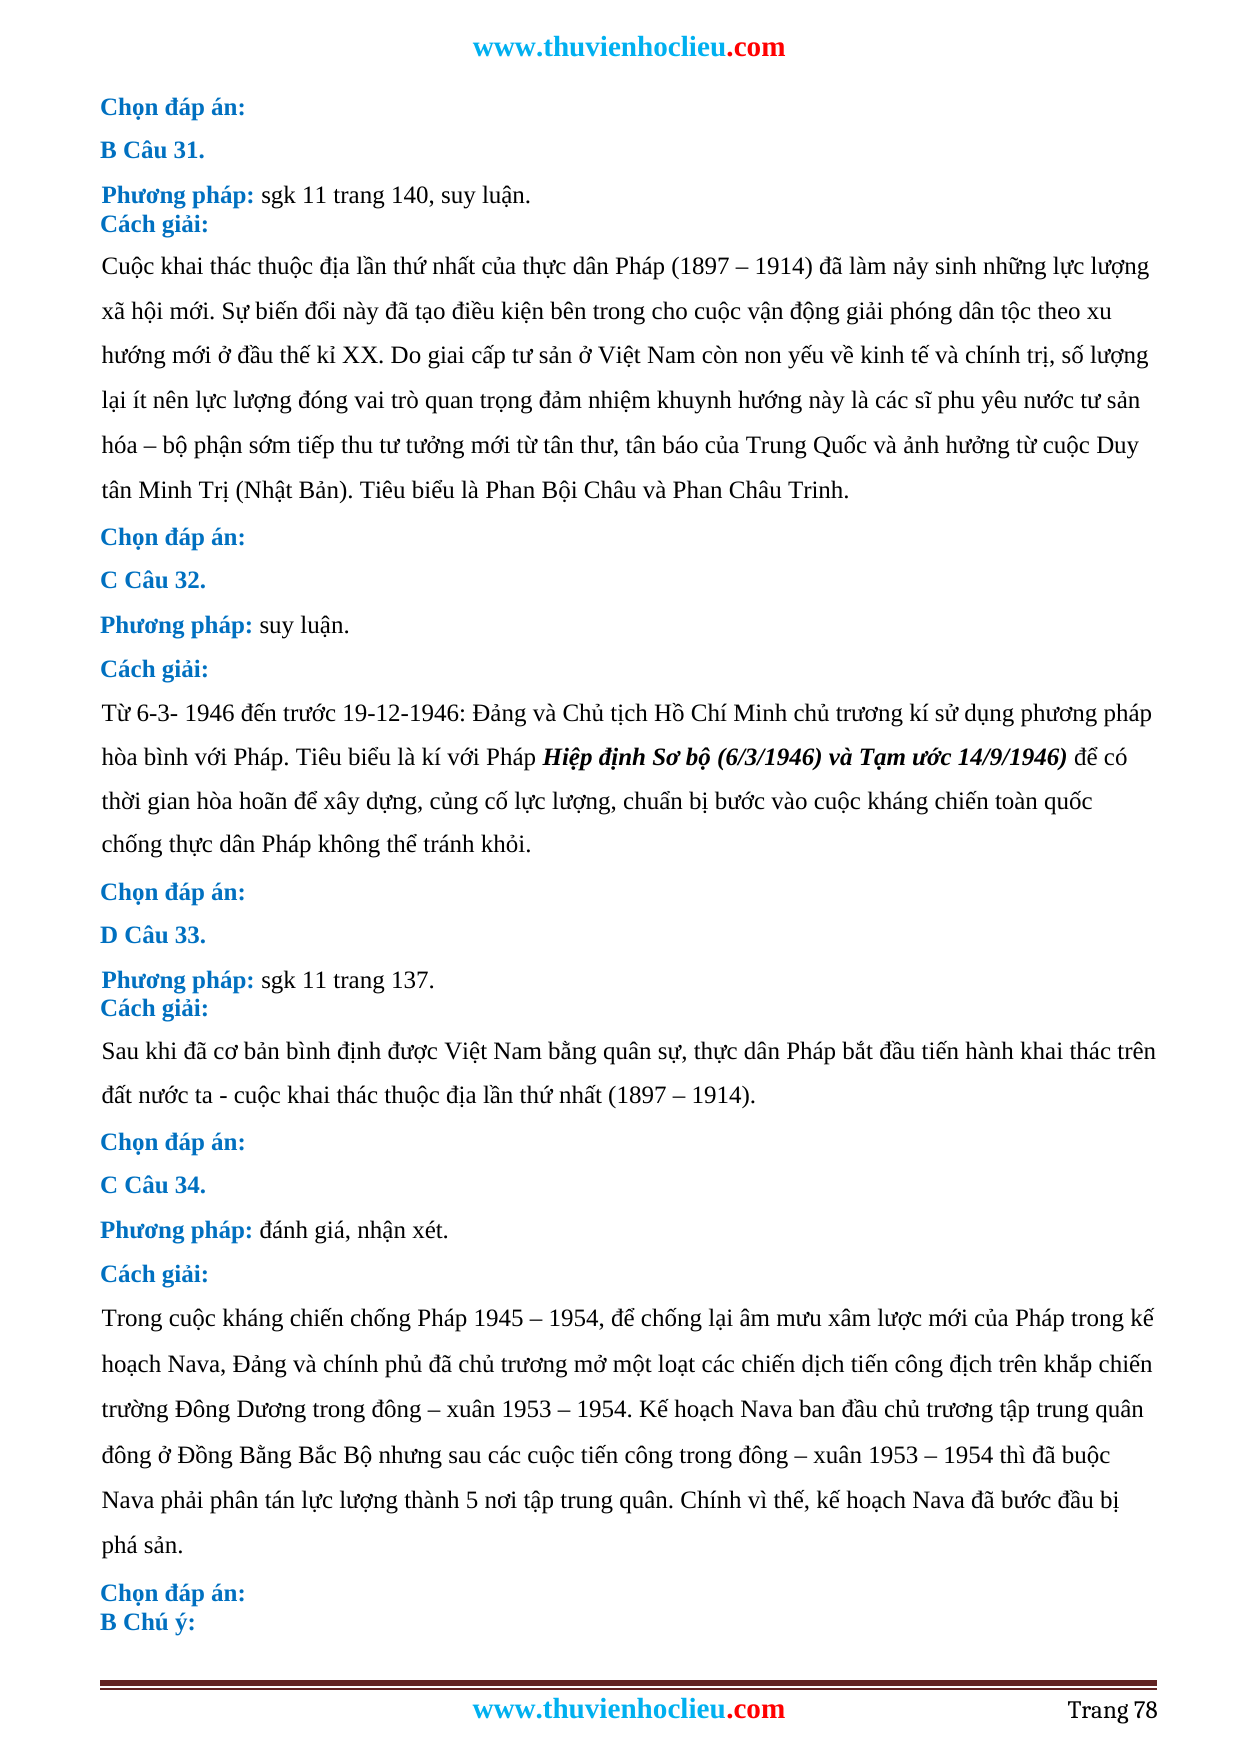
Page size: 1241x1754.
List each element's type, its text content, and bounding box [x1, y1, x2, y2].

text Chọn đáp án: B Chú ý: [100, 1578, 248, 1636]
text Phương pháp: suy luận. Cách giải: [100, 610, 352, 682]
text Phương pháp: sgk 11 trang 140, suy luận. [101, 180, 1157, 209]
text Sau khi đã cơ bản bình định được Việt Nam bằng quân sự, thực dân Pháp bắt đầu tiến hành khai thác trên đất nước ta - cuộc khai thác thuộc địa lần thứ nhất (1897 – 1914). [101, 1036, 1157, 1109]
text Chọn đáp án: C Câu 32. [100, 522, 248, 594]
text Phương pháp: đánh giá, nhận xét. Cách giải: [100, 1215, 451, 1287]
text Từ 6-3- 1946 đến trước 19-12-1946: Đảng và Chủ tịch Hồ Chí Minh chủ trương kí sử dụng phương pháp hòa bình với Pháp. Tiêu biểu là kí với Pháp Hiệp định Sơ bộ (6/3/1946) và Tạm ước 14/9/1946) để có thời gian hòa hoãn để xây dựng, củng cố lực lượng, chuẩn bị bước vào cuộc kháng chiến toàn quốc chống thực dân Pháp không thể tránh khỏi. [101, 698, 1157, 858]
text Phương pháp: sgk 11 trang 137. [101, 965, 1157, 993]
text Cách giải: [100, 993, 248, 1022]
text Cuộc khai thác thuộc địa lần thứ nhất của thực dân Pháp (1897 – 1914) đã làm nảy sinh những lực lượng xã hội mới. Sự biến đổi này đã tạo điều kiện bên trong cho cuộc vận động giải phóng dân tộc theo xu hướng mới ở đầu thế kỉ XX. Do giai cấp tư sản ở Việt Nam còn non yếu về kinh tế và chính trị, số lượng lại ít nên lực lượng đóng vai trò quan trọng đảm nhiệm khuynh hướng này là các sĩ phu yêu nước tư sản hóa – bộ phận sớm tiếp thu tư tưởng mới từ tân thư, tân báo của Trung Quốc và ảnh hưởng từ cuộc Duy tân Minh Trị (Nhật Bản). Tiêu biểu là Phan Bội Châu và Phan Châu Trinh. [101, 251, 1157, 504]
text Cách giải: [100, 209, 248, 237]
text Chọn đáp án: D Câu 33. [100, 877, 248, 949]
text Chọn đáp án: B Câu 31. [100, 92, 248, 164]
text Chọn đáp án: C Câu 34. [100, 1127, 248, 1199]
text Trong cuộc kháng chiến chống Pháp 1945 – 1954, để chống lại âm mưu xâm lược mới của Pháp trong kế hoạch Nava, Đảng và chính phủ đã chủ trương mở một loạt các chiến dịch tiến công địch trên khắp chiến trường Đông Dương trong đông – xuân 1953 – 1954. Kế hoạch Nava ban đầu chủ trương tập trung quân đông ở Đồng Bằng Bắc Bộ nhưng sau các cuộc tiến công trong đông – xuân 1953 – 1954 thì đã buộc Nava phải phân tán lực lượng thành 5 nơi tập trung quân. Chính vì thế, kế hoạch Nava đã bước đầu bị phá sản. [101, 1303, 1157, 1559]
